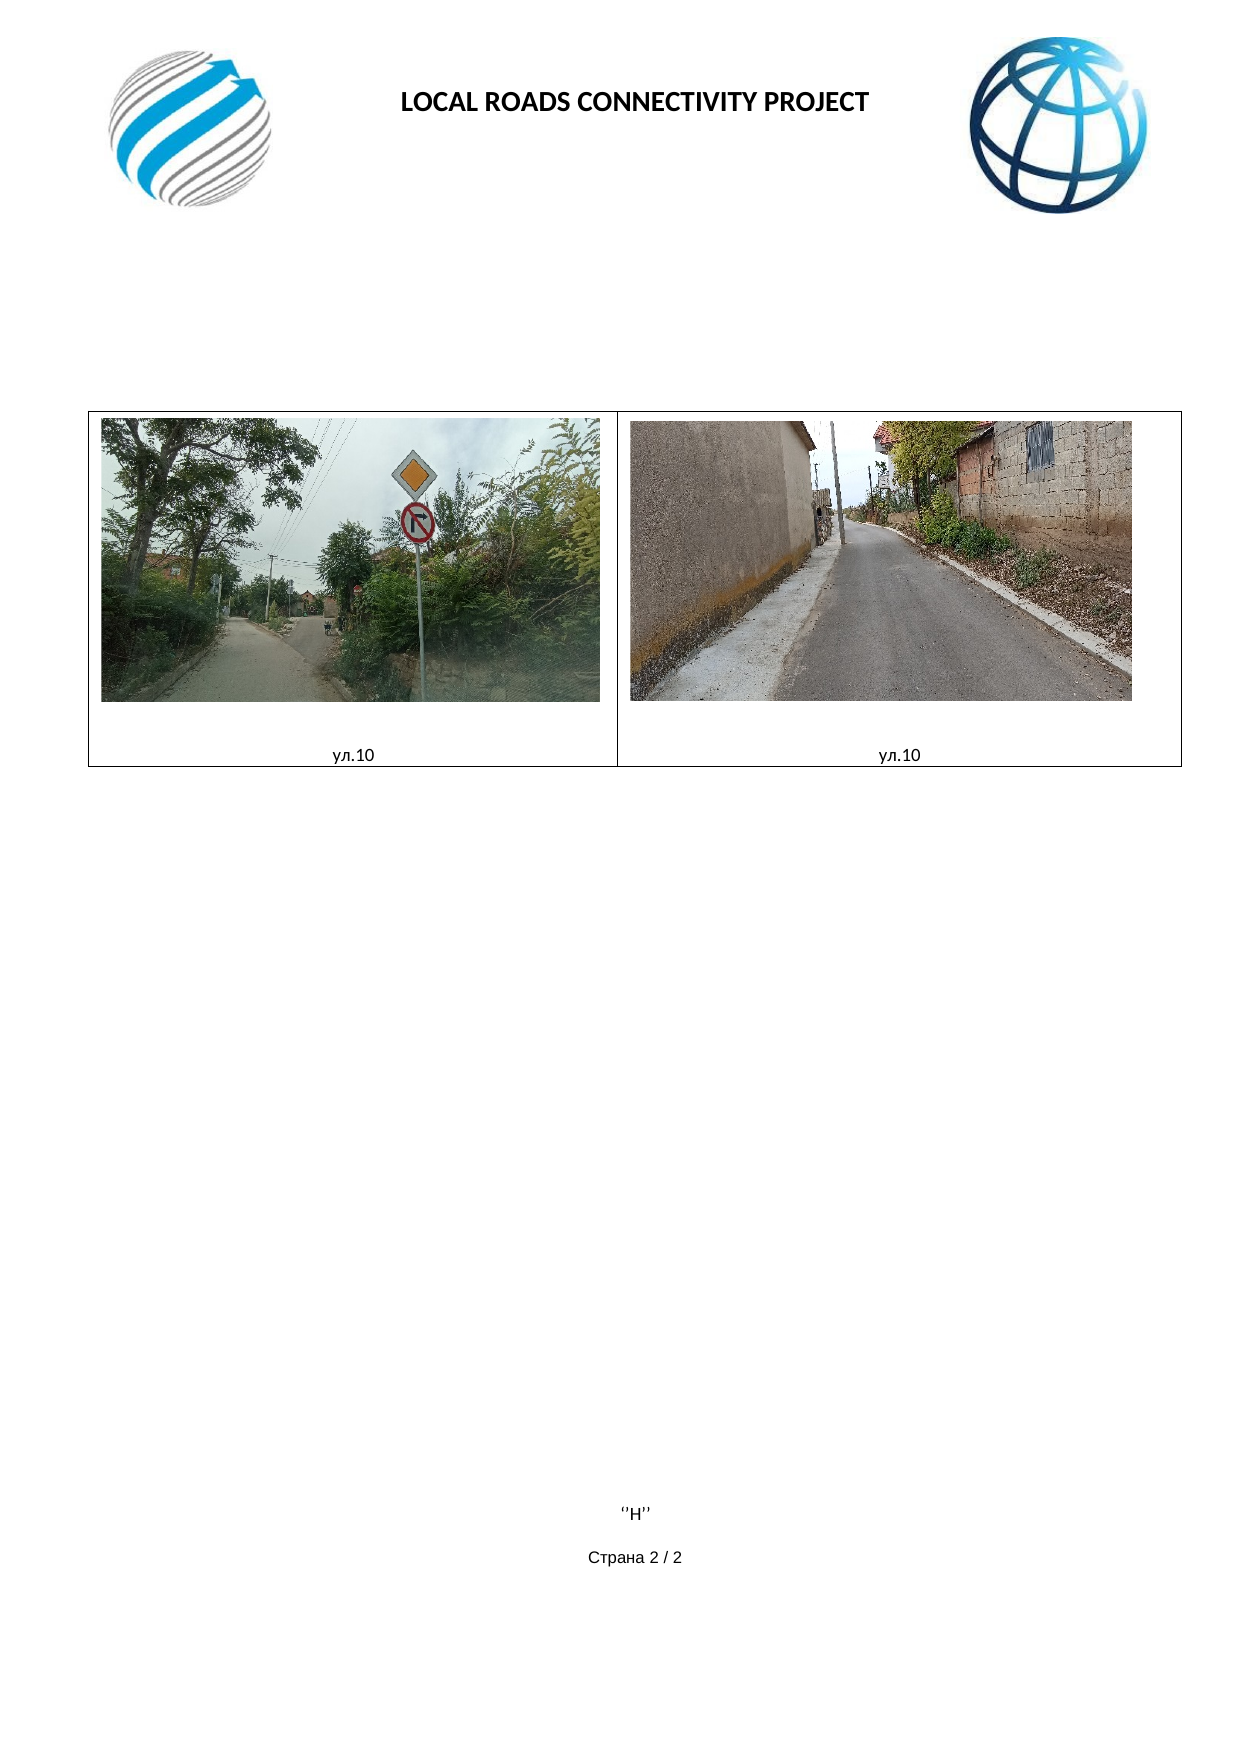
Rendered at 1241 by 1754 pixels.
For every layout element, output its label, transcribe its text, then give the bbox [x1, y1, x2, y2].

table_header ул.10 [618, 412, 1181, 766]
table_header ул.10 [89, 412, 617, 766]
picture [628, 421, 1132, 699]
picture [99, 418, 600, 700]
picture [959, 37, 1152, 214]
picture [104, 48, 273, 212]
